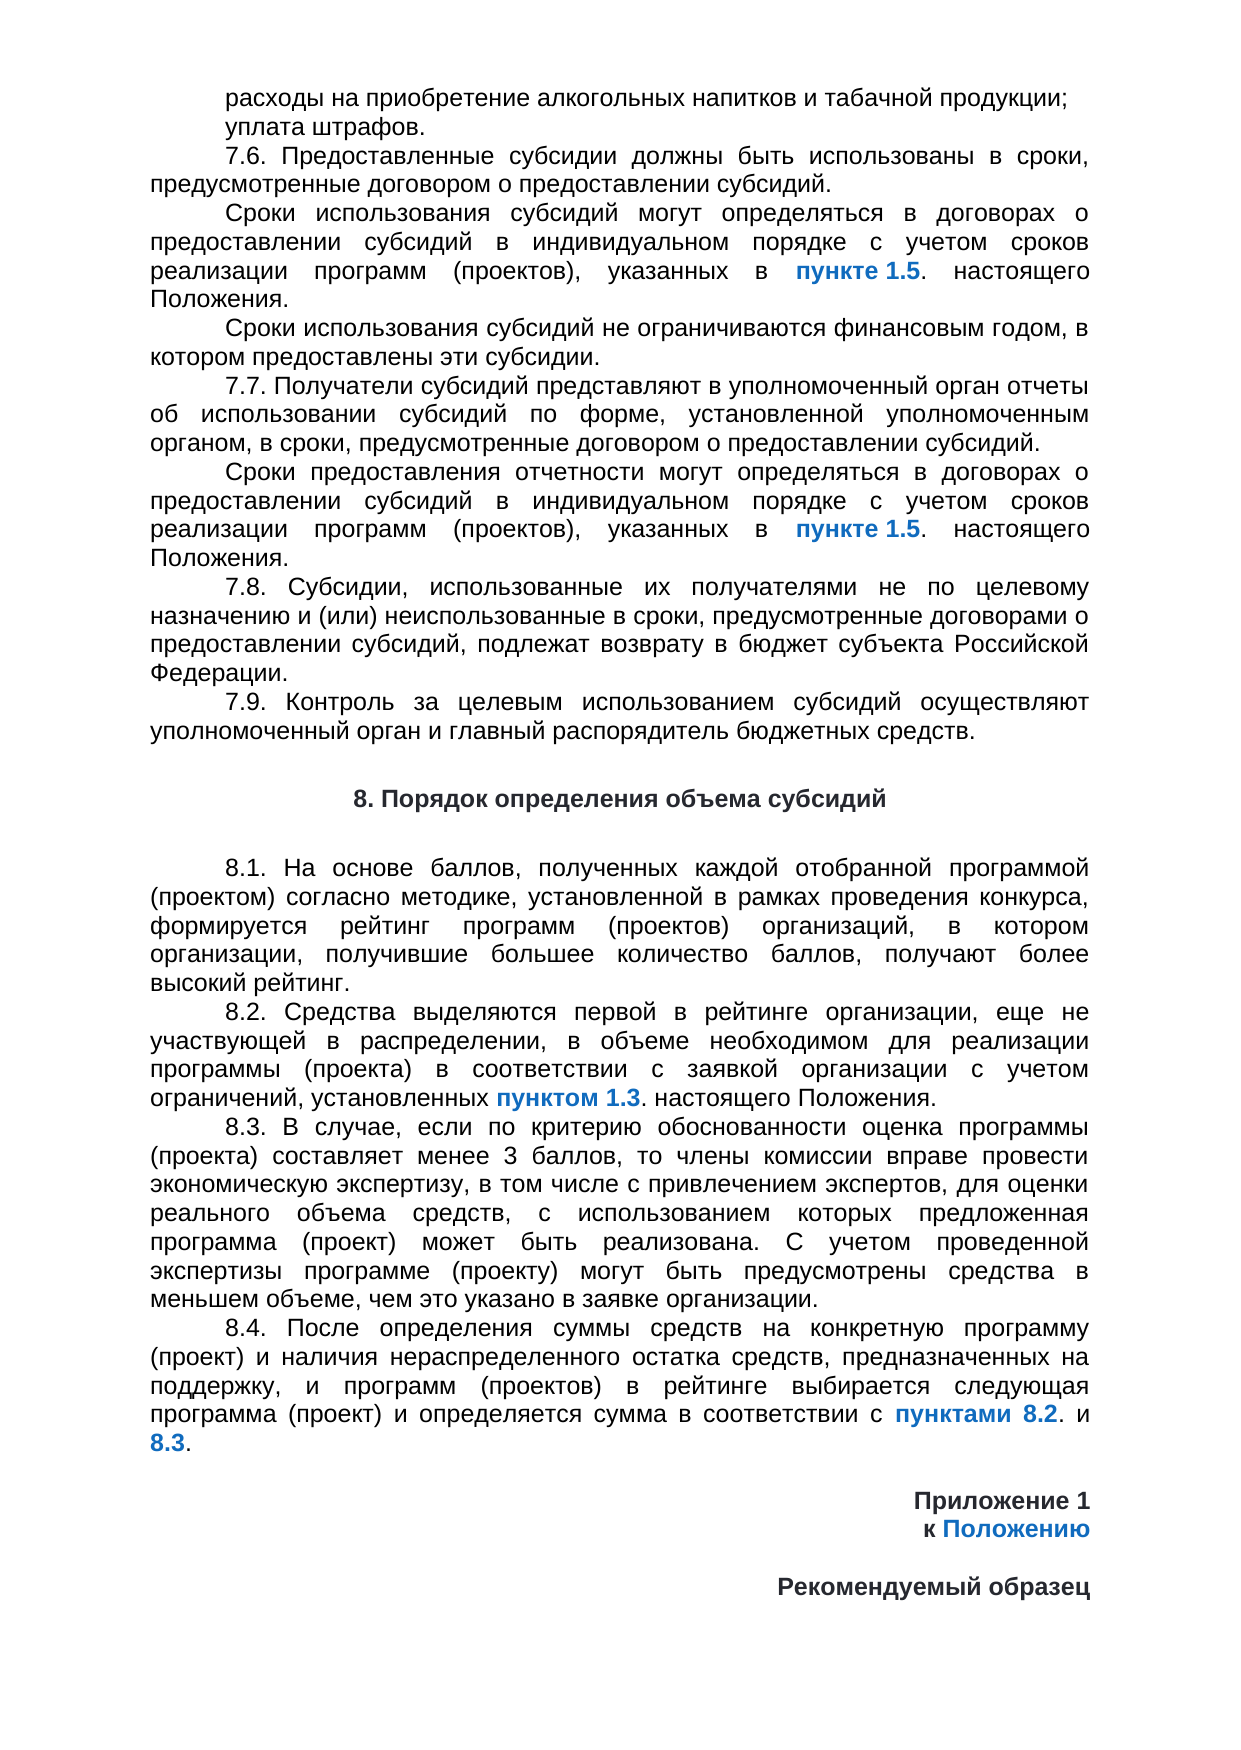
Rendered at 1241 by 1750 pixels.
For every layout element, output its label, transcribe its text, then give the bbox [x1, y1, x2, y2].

text 8.1. На основе баллов, полученных каждой отобранной программой (проектом) согласно методике, установленной в рамках проведения конкурса, формируется рейтинг программ (проектов) организаций, в котором организации, получившие большее количество баллов, получают более высокий рейтинг. [150, 853, 1090, 997]
text Приложение 1 к Положению [150, 1486, 1090, 1543]
text Сроки предоставления отчетности могут определяться в договорах о предоставлении субсидий в индивидуальном порядке с учетом сроков реализации программ (проектов), указанных в пункте 1.5. настоящего Положения. [150, 457, 1090, 572]
text 8.2. Средства выделяются первой в рейтинге организации, еще не участвующей в распределении, в объеме необходимом для реализации программы (проекта) в соответствии с заявкой организации с учетом ограничений, установленных пунктом 1.3. настоящего Положения. [150, 997, 1090, 1112]
text 7.9. Контроль за целевым использованием субсидий осуществляют уполномоченный орган и главный распорядитель бюджетных средств. [150, 687, 1090, 744]
text 8.3. В случае, если по критерию обоснованности оценка программы (проекта) составляет менее 3 баллов, то члены комиссии вправе провести экономическую экспертизу, в том числе с привлечением экспертов, для оценки реального объема средств, с использованием которых предложенная программа (проект) может быть реализована. С учетом проведенной экспертизы программе (проекту) могут быть предусмотрены средства в меньшем объеме, чем это указано в заявке организации. [150, 1112, 1090, 1313]
text 8.4. После определения суммы средств на конкретную программу (проект) и наличия нераспределенного остатка средств, предназначенных на поддержку, и программ (проектов) в рейтинге выбирается следующая программа (проект) и определяется сумма в соответствии с пунктами 8.2. и 8.3. [150, 1313, 1090, 1457]
text 7.7. Получатели субсидий представляют в уполномоченный орган отчеты об использовании субсидий по форме, установленной уполномоченным органом, в сроки, предусмотренные договором о предоставлении субсидий. [150, 371, 1090, 457]
subtitle 8. Порядок определения объема субсидий [150, 784, 1090, 813]
text 7.8. Субсидии, использованные их получателями не по целевому назначению и (или) неиспользованные в сроки, предусмотренные договорами о предоставлении субсидий, подлежат возврату в бюджет субъекта Российской Федерации. [150, 572, 1090, 687]
text 7.6. Предоставленные субсидии должны быть использованы в сроки, предусмотренные договором о предоставлении субсидий. [150, 141, 1090, 198]
text Сроки использования субсидий не ограничиваются финансовым годом, в котором предоставлены эти субсидии. [150, 313, 1090, 371]
text Сроки использования субсидий могут определяться в договорах о предоставлении субсидий в индивидуальном порядке с учетом сроков реализации программ (проектов), указанных в пункте 1.5. настоящего Положения. [150, 198, 1090, 313]
text Рекомендуемый образец [150, 1572, 1090, 1601]
text расходы на приобретение алкогольных напитков и табачной продукции; [150, 83, 1090, 112]
text уплата штрафов. [150, 112, 1090, 141]
